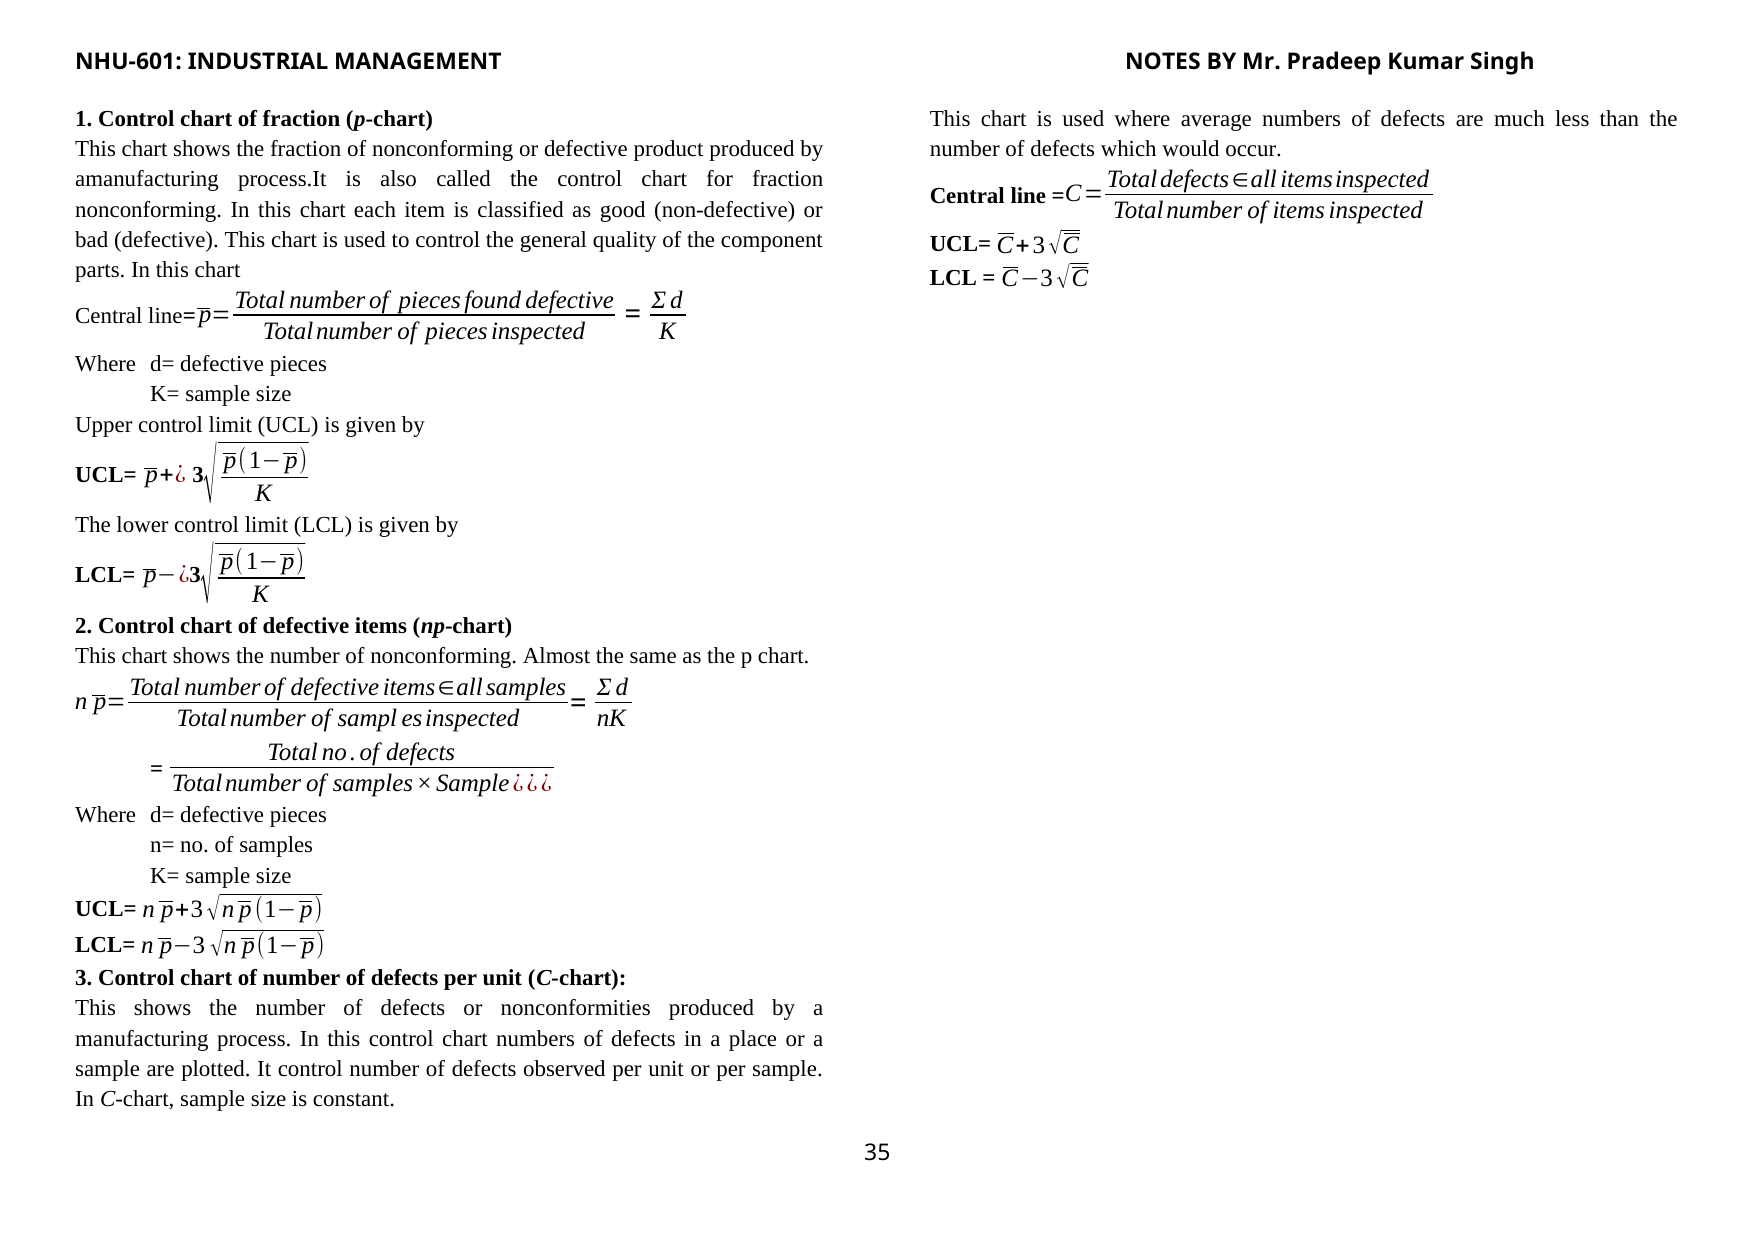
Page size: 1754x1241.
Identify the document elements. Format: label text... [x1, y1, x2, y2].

text 2. Control chart of defective items (np-chart) [75, 612, 824, 638]
text This chart shows the number of nonconforming. Almost the same as the p chart. [75, 642, 824, 668]
text This chart is used where average numbers of defects are much less than the number of defects which would occur. [929, 105, 1679, 162]
text K= sample size [75, 862, 824, 888]
text UCL= [75, 892, 824, 924]
text LCL= [75, 928, 824, 960]
text K= sample size [75, 380, 824, 407]
text LCL = [929, 262, 1679, 292]
text UCL= [929, 228, 1679, 258]
text = [75, 672, 824, 733]
text 1. Control chart of fraction (p-chart) [75, 105, 824, 131]
text Where d= defective pieces [75, 350, 824, 377]
text Central line= = [75, 286, 824, 345]
text n= no. of samples [75, 832, 824, 858]
text LCL= 3 [75, 541, 824, 608]
text Central line = [929, 165, 1679, 224]
text UCL= 3 [75, 441, 824, 507]
text Upper control limit (UCL) is given by [75, 411, 824, 437]
text The lower control limit (LCL) is given by [75, 511, 824, 538]
text = [75, 738, 824, 797]
text 3. Control chart of number of defects per unit (C-chart): [75, 964, 824, 991]
text This shows the number of defects or nonconformities produced by a manufacturing process. In this control chart numbers of defects in a place or a sample are plotted. It control number of defects observed per unit or per sample. In C-chart, sample size is constant. [75, 994, 824, 1111]
text This chart shows the fraction of nonconforming or defective product produced by amanufacturing process.It is also called the control chart for fraction nonconforming. In this chart each item is classified as good (non-defective) or bad (defective). This chart is used to control the general quality of the component parts. In this chart [75, 135, 824, 282]
text Where d= defective pieces [75, 801, 824, 828]
